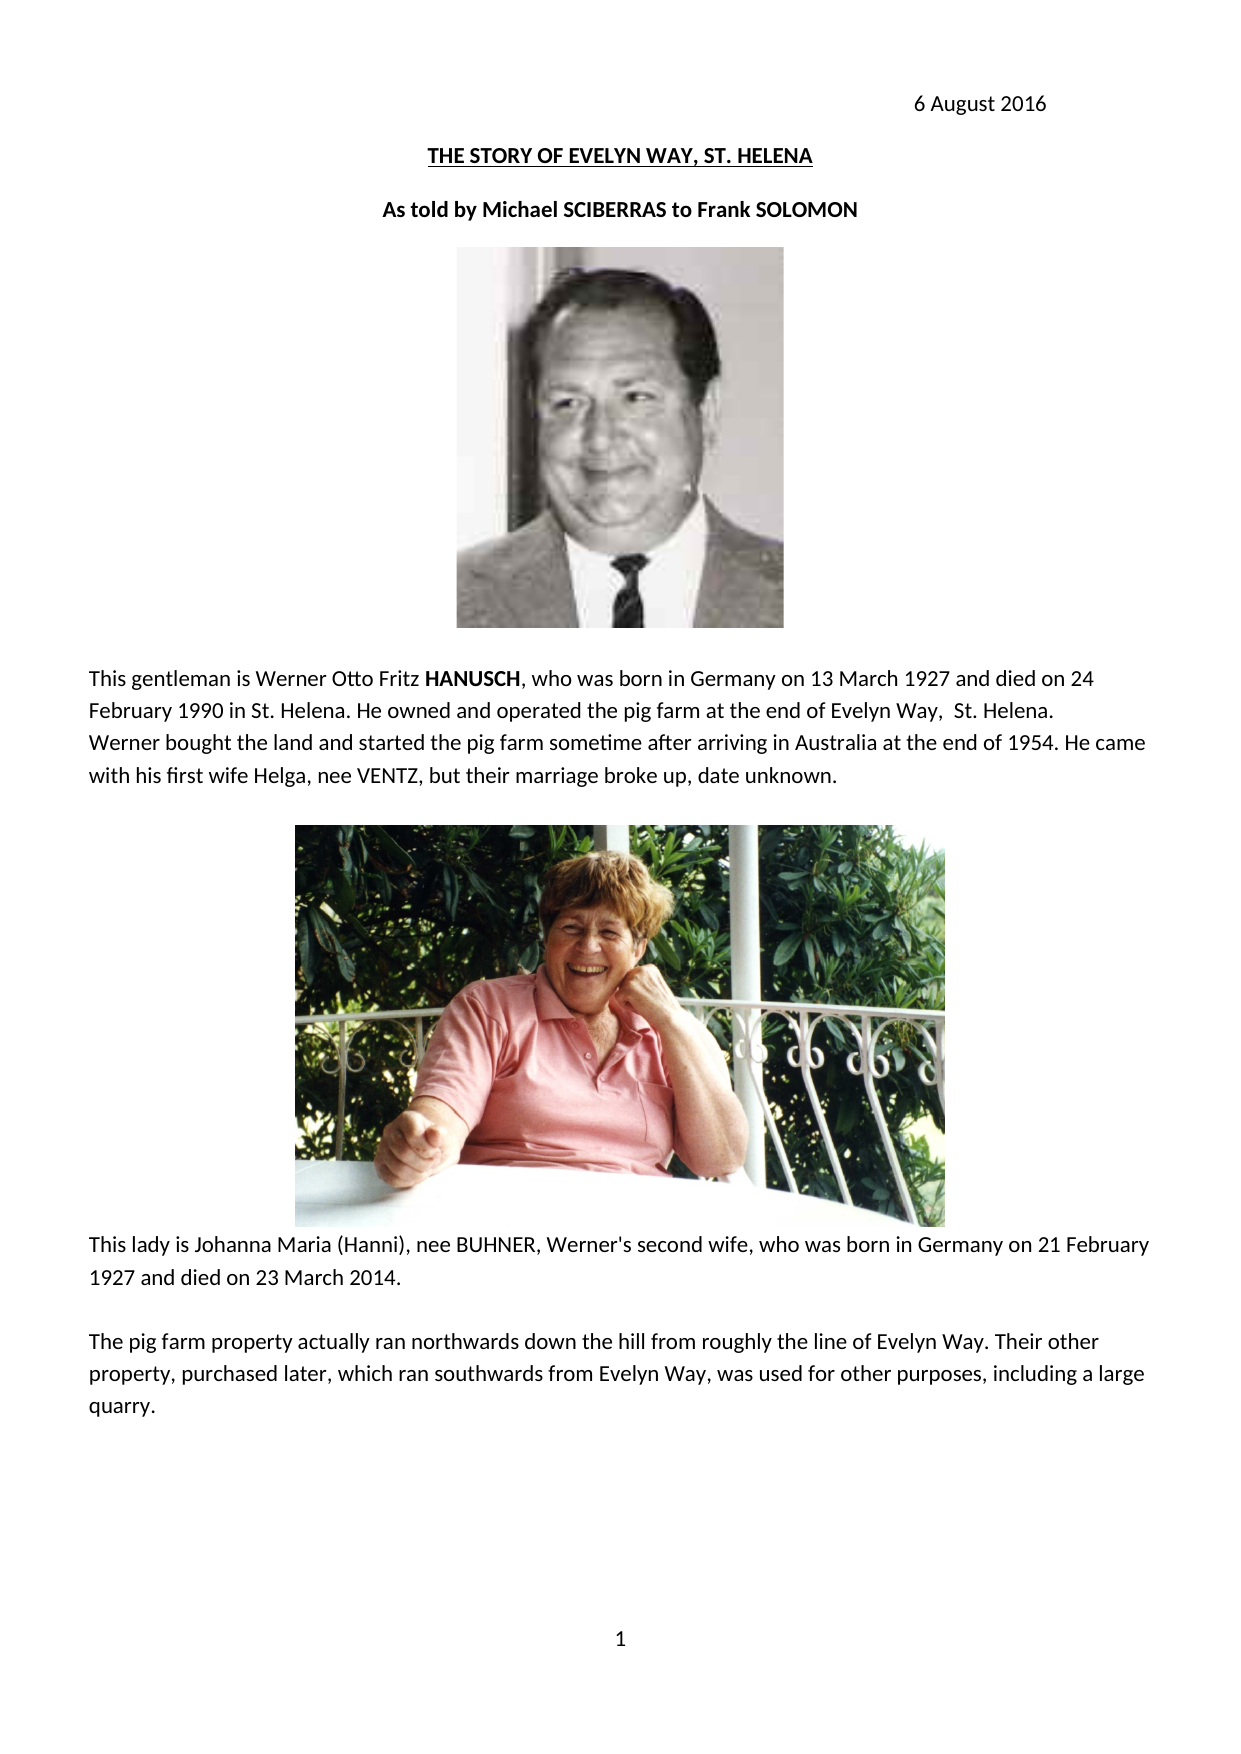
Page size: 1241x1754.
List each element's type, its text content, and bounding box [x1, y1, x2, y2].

text THE STORY OF EVELYN WAY, ST. HELENA [89, 142, 1152, 170]
picture [456, 247, 784, 628]
text This gentleman is Werner Otto Fritz HANUSCH, who was born in Germany on 13 March 1927 and died on 24 February 1990 in St. Helena. He owned and operated the pig farm at the end of Evelyn Way, St. Helena. [89, 664, 1152, 724]
text Werner bought the land and started the pig farm sometime after arriving in Australia at the end of 1954. He came with his first wife Helga, nee VENTZ, but their marriage broke up, date unknown. [89, 728, 1152, 789]
picture [295, 825, 945, 1227]
text This lady is Johanna Maria (Hanni), nee BUHNER, Werner's second wife, who was born in Germany on 21 February 1927 and died on 23 March 2014. [89, 1231, 1152, 1291]
text As told by Michael SCIBERRAS to Frank SOLOMON [89, 195, 1152, 223]
text 6 August 2016 [89, 89, 1152, 117]
text The pig farm property actually ran northwards down the hill from roughly the line of Evelyn Way. Their other property, purchased later, which ran southwards from Evelyn Way, was used for other purposes, including a large quarry. [89, 1327, 1152, 1419]
